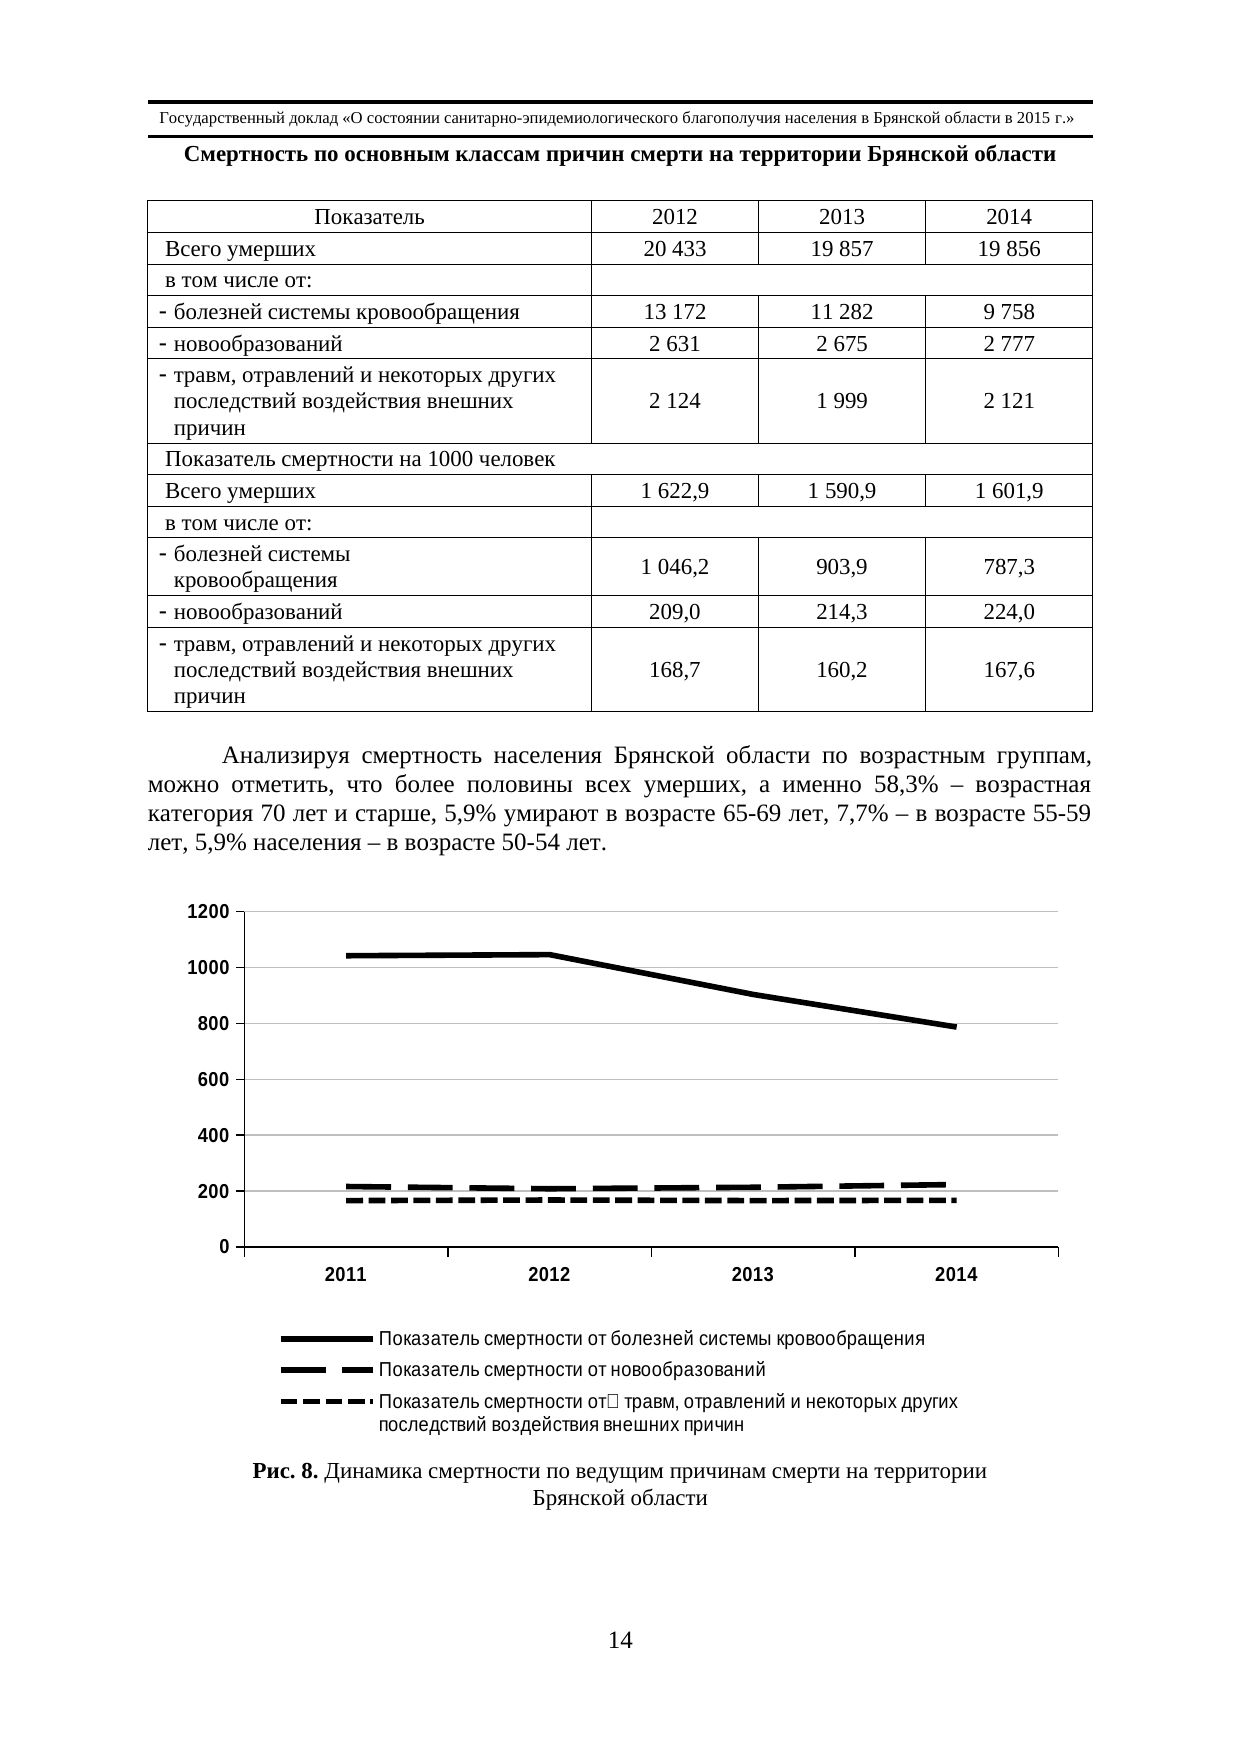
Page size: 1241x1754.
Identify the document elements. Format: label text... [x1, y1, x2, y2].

table_cell 214,3 [759, 596, 925, 627]
table_cell 11 282 [759, 296, 925, 327]
table_cell 2 631 [592, 328, 758, 358]
table_cell Всего умерших [148, 233, 591, 263]
table_cell 903,9 [759, 538, 925, 595]
text Смертность по основным классам причин смерти на территории Брянской области [148, 140, 1092, 200]
table_cell 167,6 [926, 628, 1092, 711]
table_cell Всего умерших [148, 475, 591, 506]
text Анализируя смертность населения Брянской области по возрастным группам, можно отметить, что более половины всех умерших, а именно 58,3% – возрастная категория 70 лет и старше, 5,9% умирают в возрасте 65-69 лет, 7,7% – в возрасте 55-59 лет, 5,9% населения – в возрасте 50-54 лет. [148, 741, 1092, 856]
table_cell 1 046,2 [592, 538, 758, 595]
table_cell 224,0 [926, 596, 1092, 627]
table_cell болезней системы кровообращения [148, 538, 591, 595]
table_cell новообразований [148, 596, 591, 627]
table_cell травм, отравлений и некоторых других последствий воздействия внешних причин [148, 628, 591, 711]
table_cell 1 622,9 [592, 475, 758, 506]
table_cell Показатель смертности на 1000 человек [148, 444, 1092, 474]
table_header 2013 [759, 201, 925, 232]
table_cell 2 675 [759, 328, 925, 358]
table_cell [592, 507, 1092, 537]
table_cell новообразований [148, 328, 591, 358]
table_cell 20 433 [592, 233, 758, 263]
table_cell [592, 265, 1092, 295]
table_cell 2 777 [926, 328, 1092, 358]
table_cell болезней системы кровообращения [148, 296, 591, 327]
table_cell 19 856 [926, 233, 1092, 263]
table_cell 13 172 [592, 296, 758, 327]
table_cell 19 857 [759, 233, 925, 263]
table_header 2012 [592, 201, 758, 232]
table_cell 1 590,9 [759, 475, 925, 506]
table_cell 9 758 [926, 296, 1092, 327]
table_cell в том числе от: [148, 507, 591, 537]
table_cell 1 999 [759, 359, 925, 442]
table_cell 160,2 [759, 628, 925, 711]
table_cell 2 121 [926, 359, 1092, 442]
table_cell травм, отравлений и некоторых других последствий воздействия внешних причин [148, 359, 591, 442]
table_cell 209,0 [592, 596, 758, 627]
table_cell в том числе от: [148, 265, 591, 295]
table_header Показатель [148, 201, 591, 232]
table_header 2014 [926, 201, 1092, 232]
table_cell 168,7 [592, 628, 758, 711]
table_cell 2 124 [592, 359, 758, 442]
table_cell 1 601,9 [926, 475, 1092, 506]
table_cell 787,3 [926, 538, 1092, 595]
text Рис. 8. Динамика смертности по ведущим причинам смерти на территории Брянской области [148, 1457, 1092, 1510]
